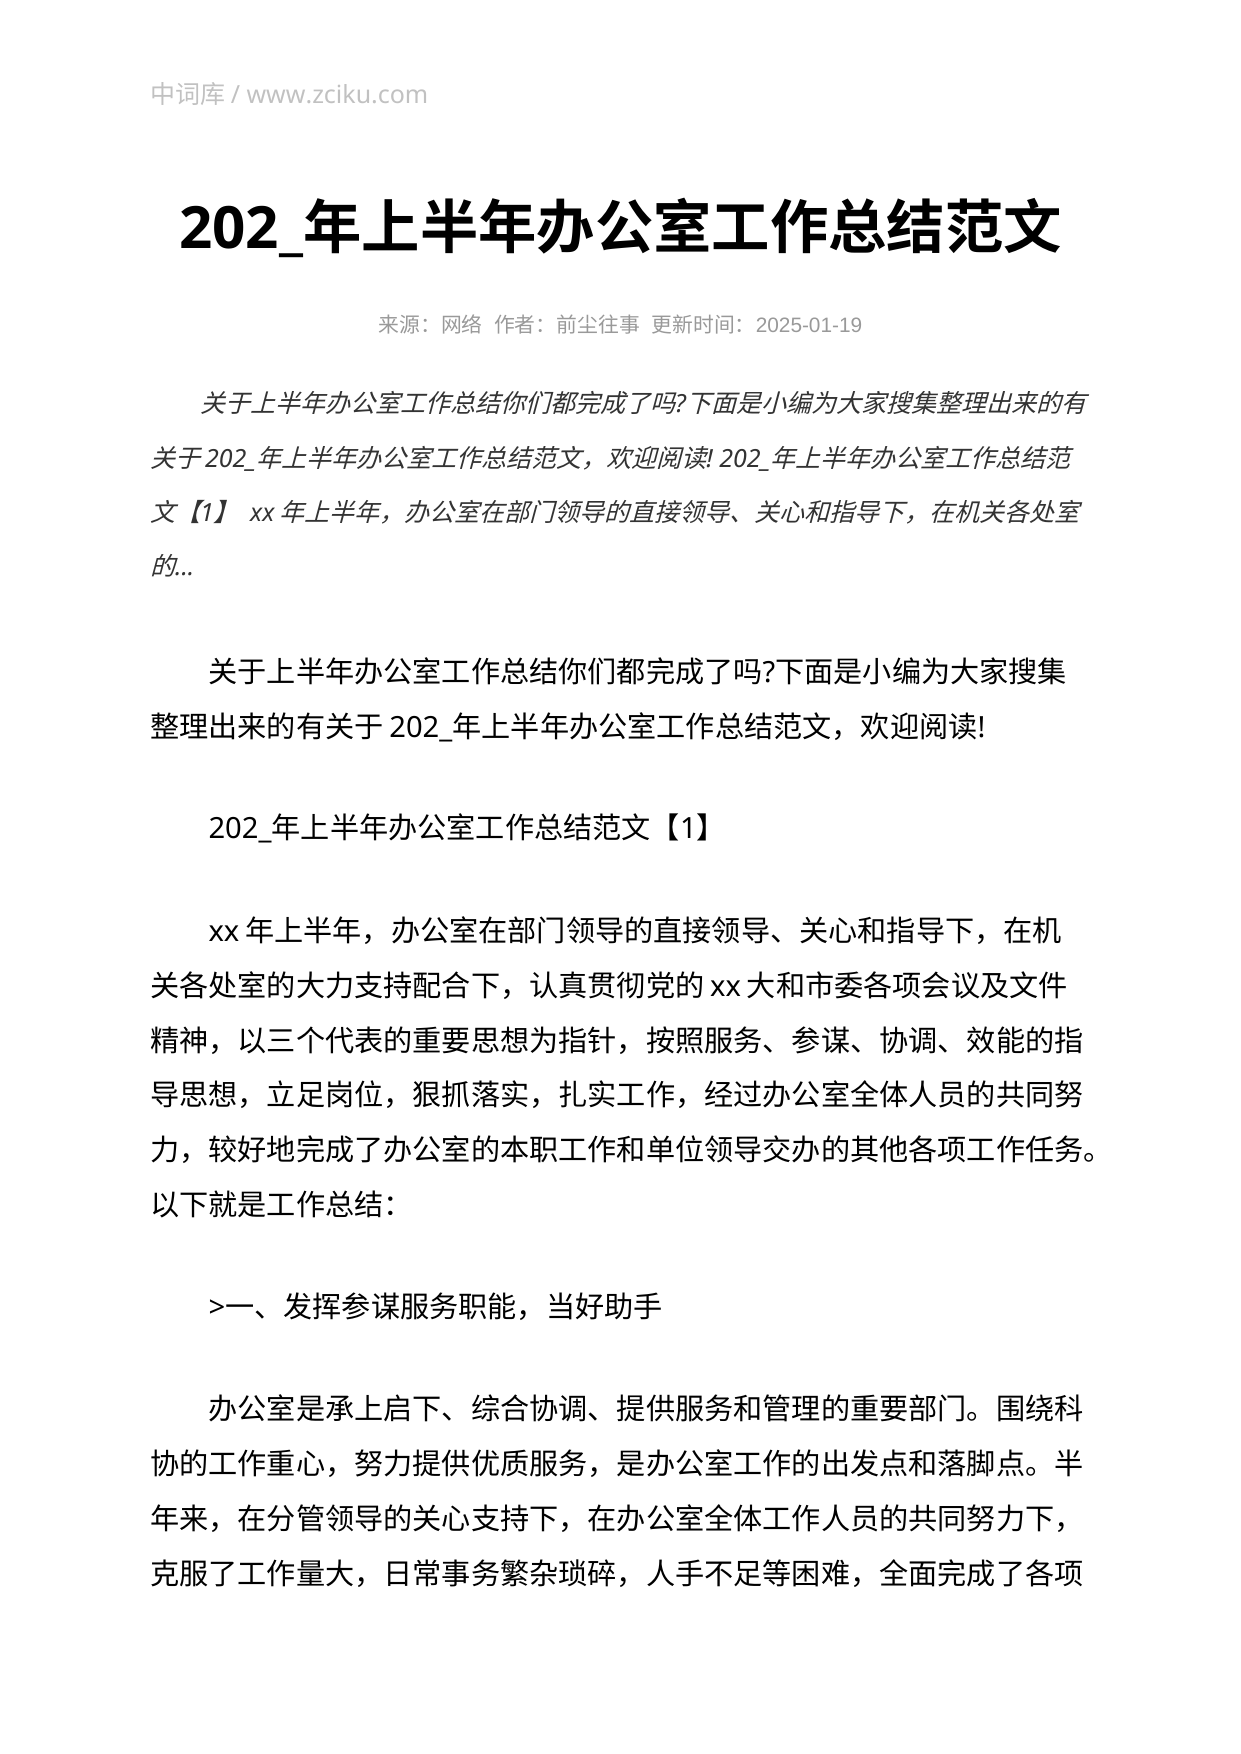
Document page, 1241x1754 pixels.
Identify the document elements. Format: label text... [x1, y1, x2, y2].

text xx年上半年，办公室在部门领导的直接领导、关心和指导下，在机关各处室的大力支持配合下，认真贯彻党的xx大和市委各项会议及文件精神，以三个代表的重要思想为指针，按照服务、参谋、协调、效能的指导思想，立足岗位，狠抓落实，扎实工作，经过办公室全体人员的共同努力，较好地完成了办公室的本职工作和单位领导交办的其他各项工作任务。以下就是工作总结： [150, 907, 1090, 1224]
text 202_年上半年办公室工作总结范文【1】 [150, 805, 1090, 847]
text 关于上半年办公室工作总结你们都完成了吗?下面是小编为大家搜集整理出来的有关于202_年上半年办公室工作总结范文，欢迎阅读! 202_年上半年办公室工作总结范文【1】 xx年上半年，办公室在部门领导的直接领导、关心和指导下，在机关各处室的... [150, 384, 1090, 583]
subtitle 202_年上半年办公室工作总结范文 [150, 181, 1090, 266]
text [150, 1386, 1090, 1592]
text 关于上半年办公室工作总结你们都完成了吗?下面是小编为大家搜集整理出来的有关于202_年上半年办公室工作总结范文，欢迎阅读! [150, 648, 1090, 746]
text 来源：网络 作者：前尘往事 更新时间：2025-01-19 [150, 313, 1090, 337]
text >一、发挥参谋服务职能，当好助手 [150, 1283, 1090, 1326]
